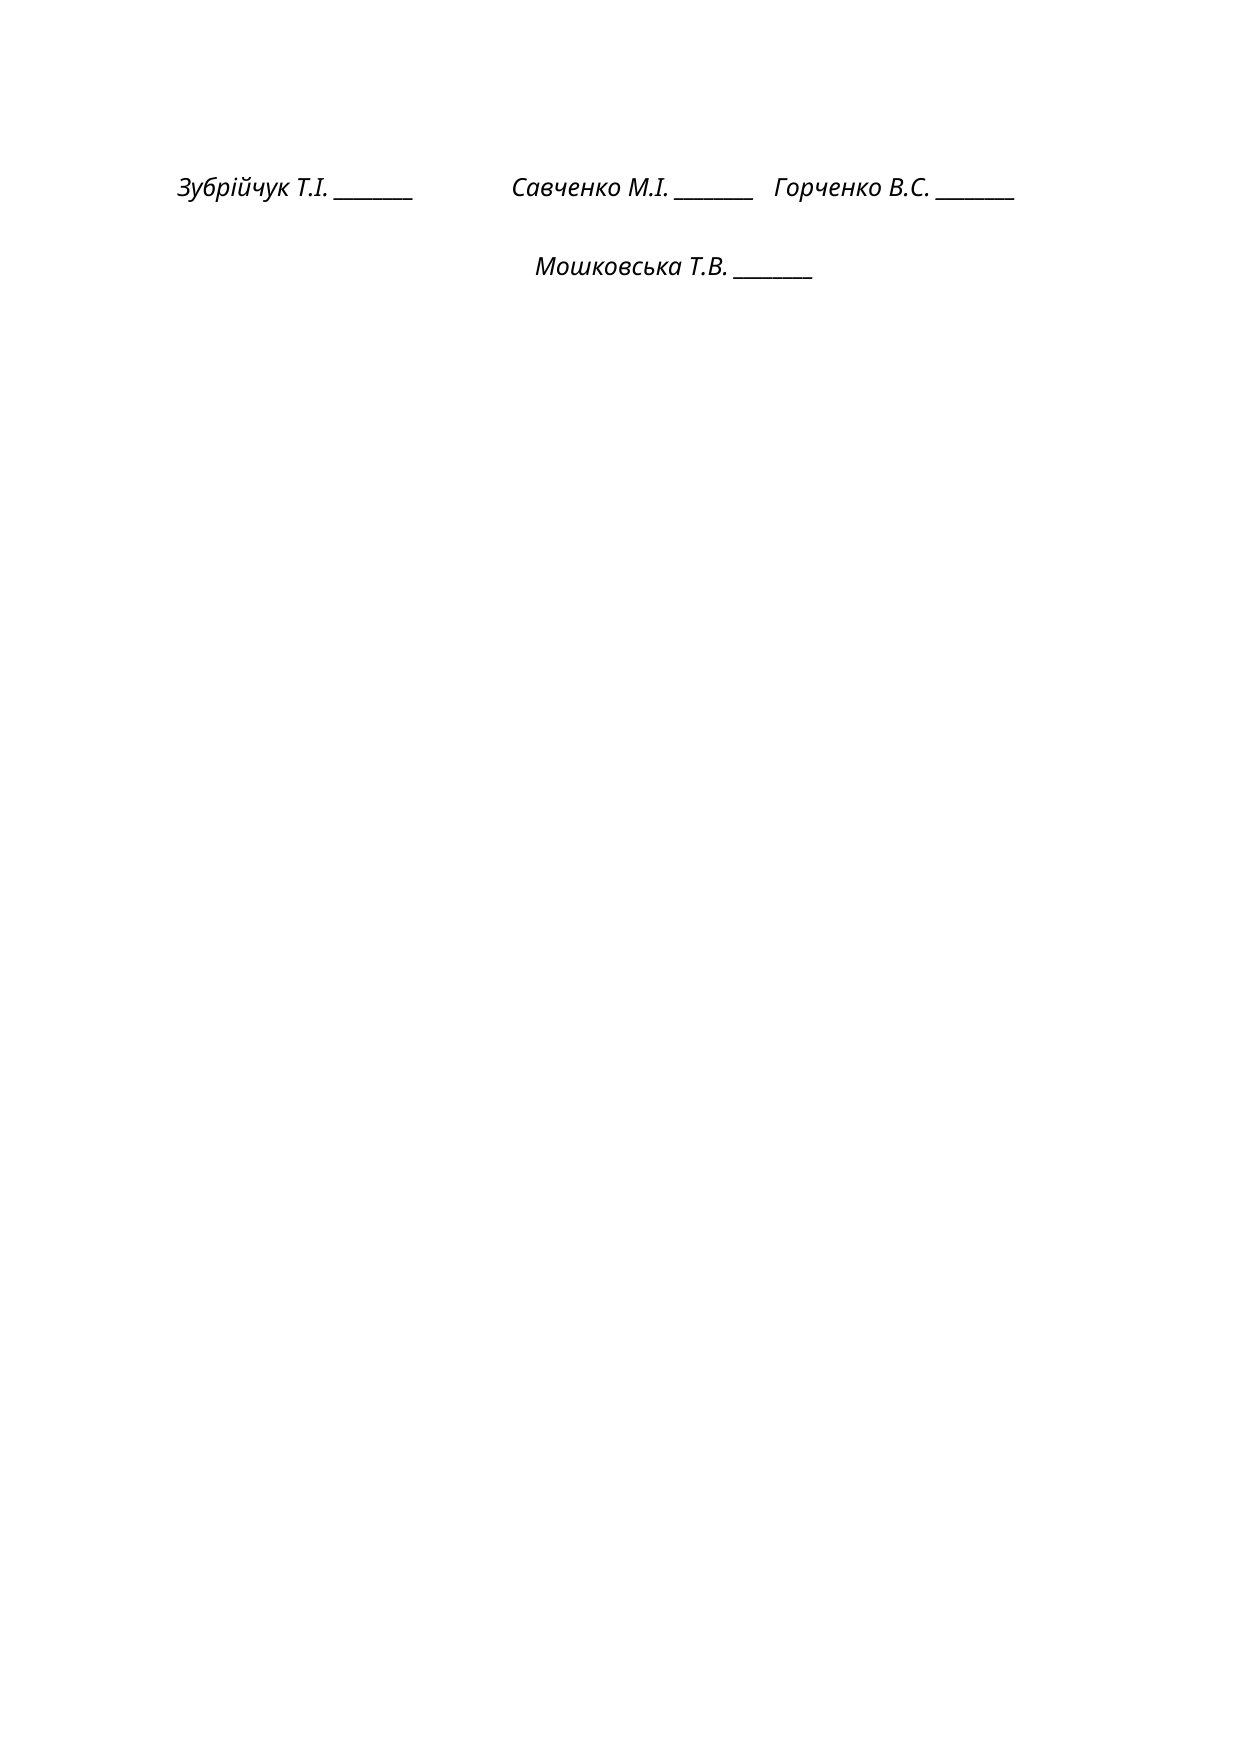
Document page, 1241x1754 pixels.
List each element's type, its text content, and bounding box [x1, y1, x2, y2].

text Зубрійчук Т.І. ________ Савченко М.І. ________ Горченко В.С. ________ [177, 169, 1152, 203]
text Мошковська Т.В. ________ [177, 249, 1152, 283]
